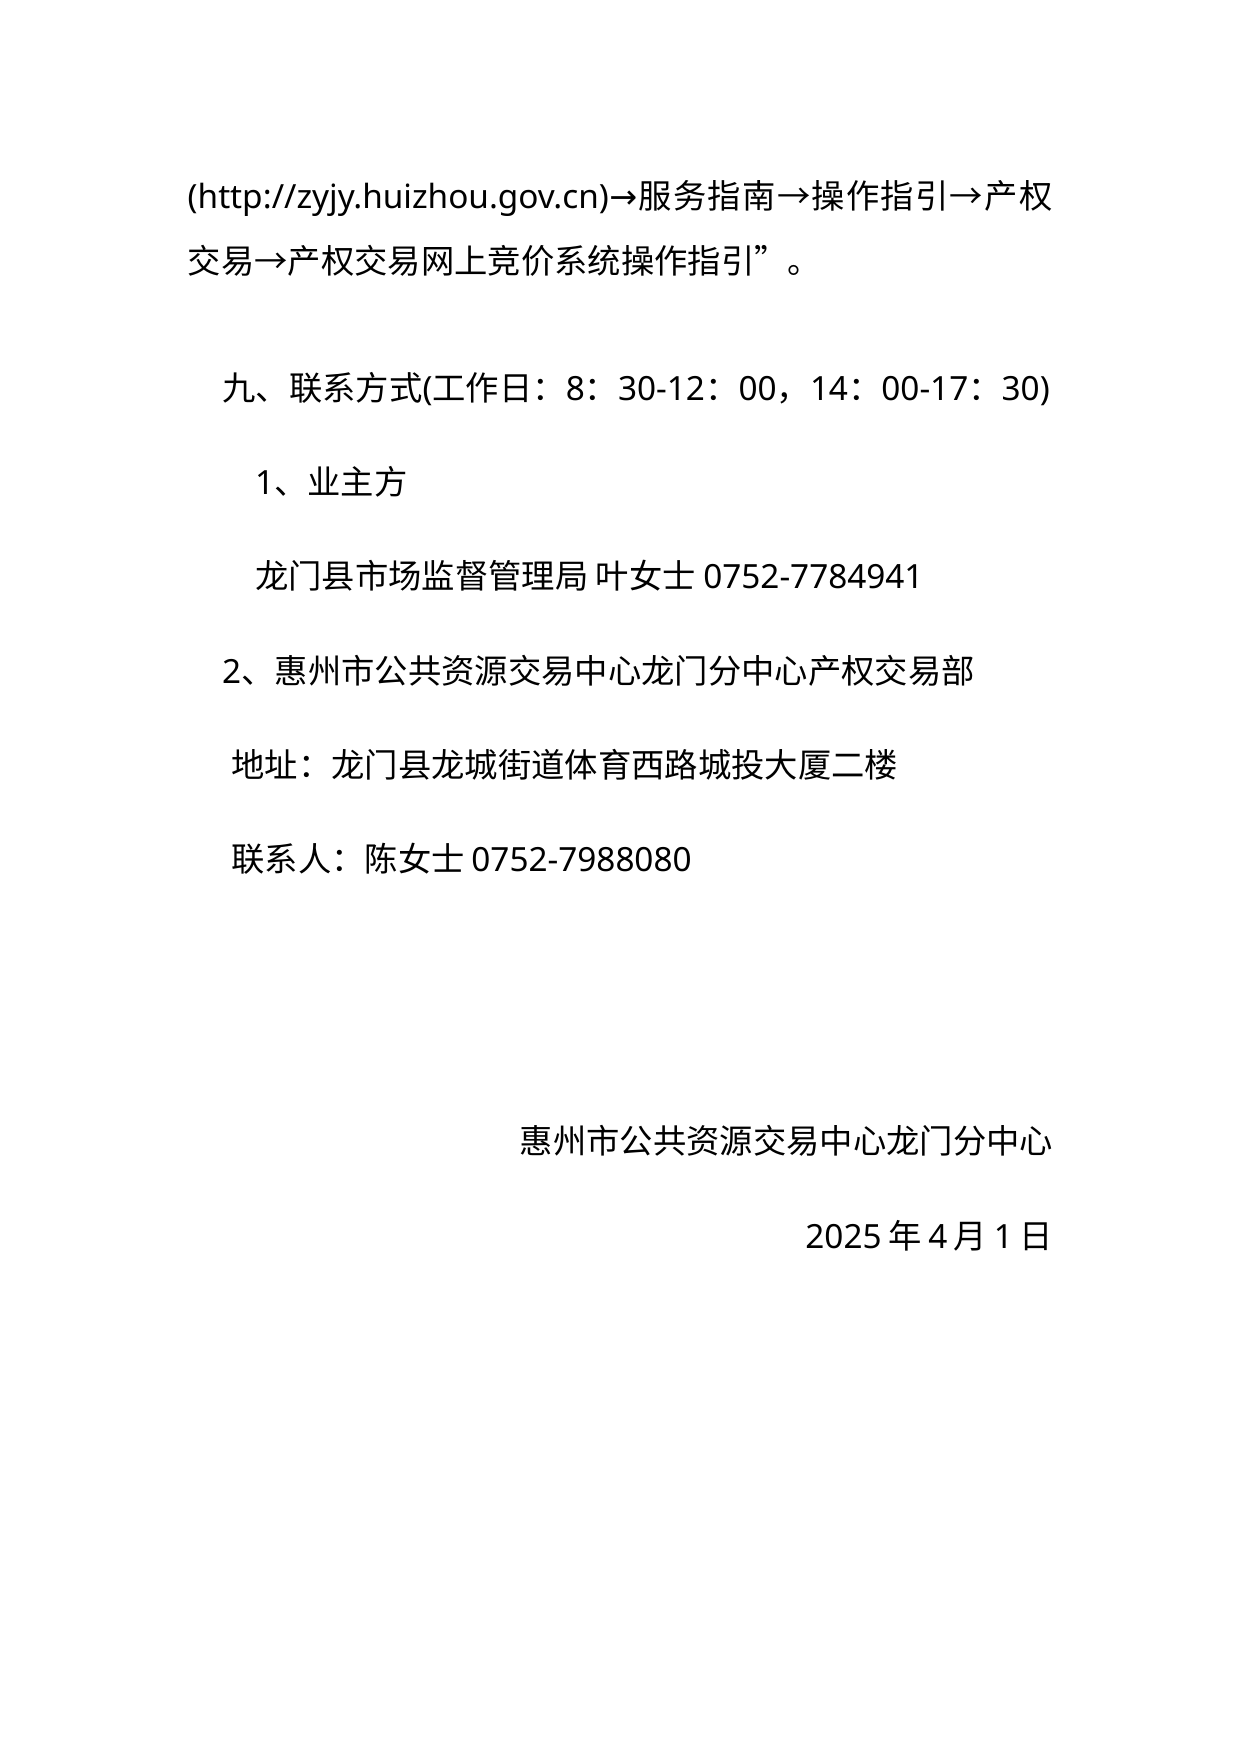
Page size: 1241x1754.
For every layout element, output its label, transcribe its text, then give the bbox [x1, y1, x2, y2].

text 联系人：陈女士0752-7988080 [187, 824, 1053, 889]
text 九、联系方式(工作日：8：30-12：00，14：00-17：30) [187, 354, 1053, 419]
text 1、业主方 [187, 448, 1053, 513]
text 龙门县市场监督管理局 叶女士 0752-7784941 [187, 542, 1053, 607]
text 惠州市公共资源交易中心龙门分中心 [187, 1107, 1053, 1172]
text 地址：龙门县龙城街道体育西路城投大厦二楼 [187, 730, 1053, 795]
text 2025年4月1日 [187, 1201, 1053, 1266]
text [187, 162, 1053, 292]
text 2、惠州市公共资源交易中心龙门分中心产权交易部 [187, 636, 1053, 701]
